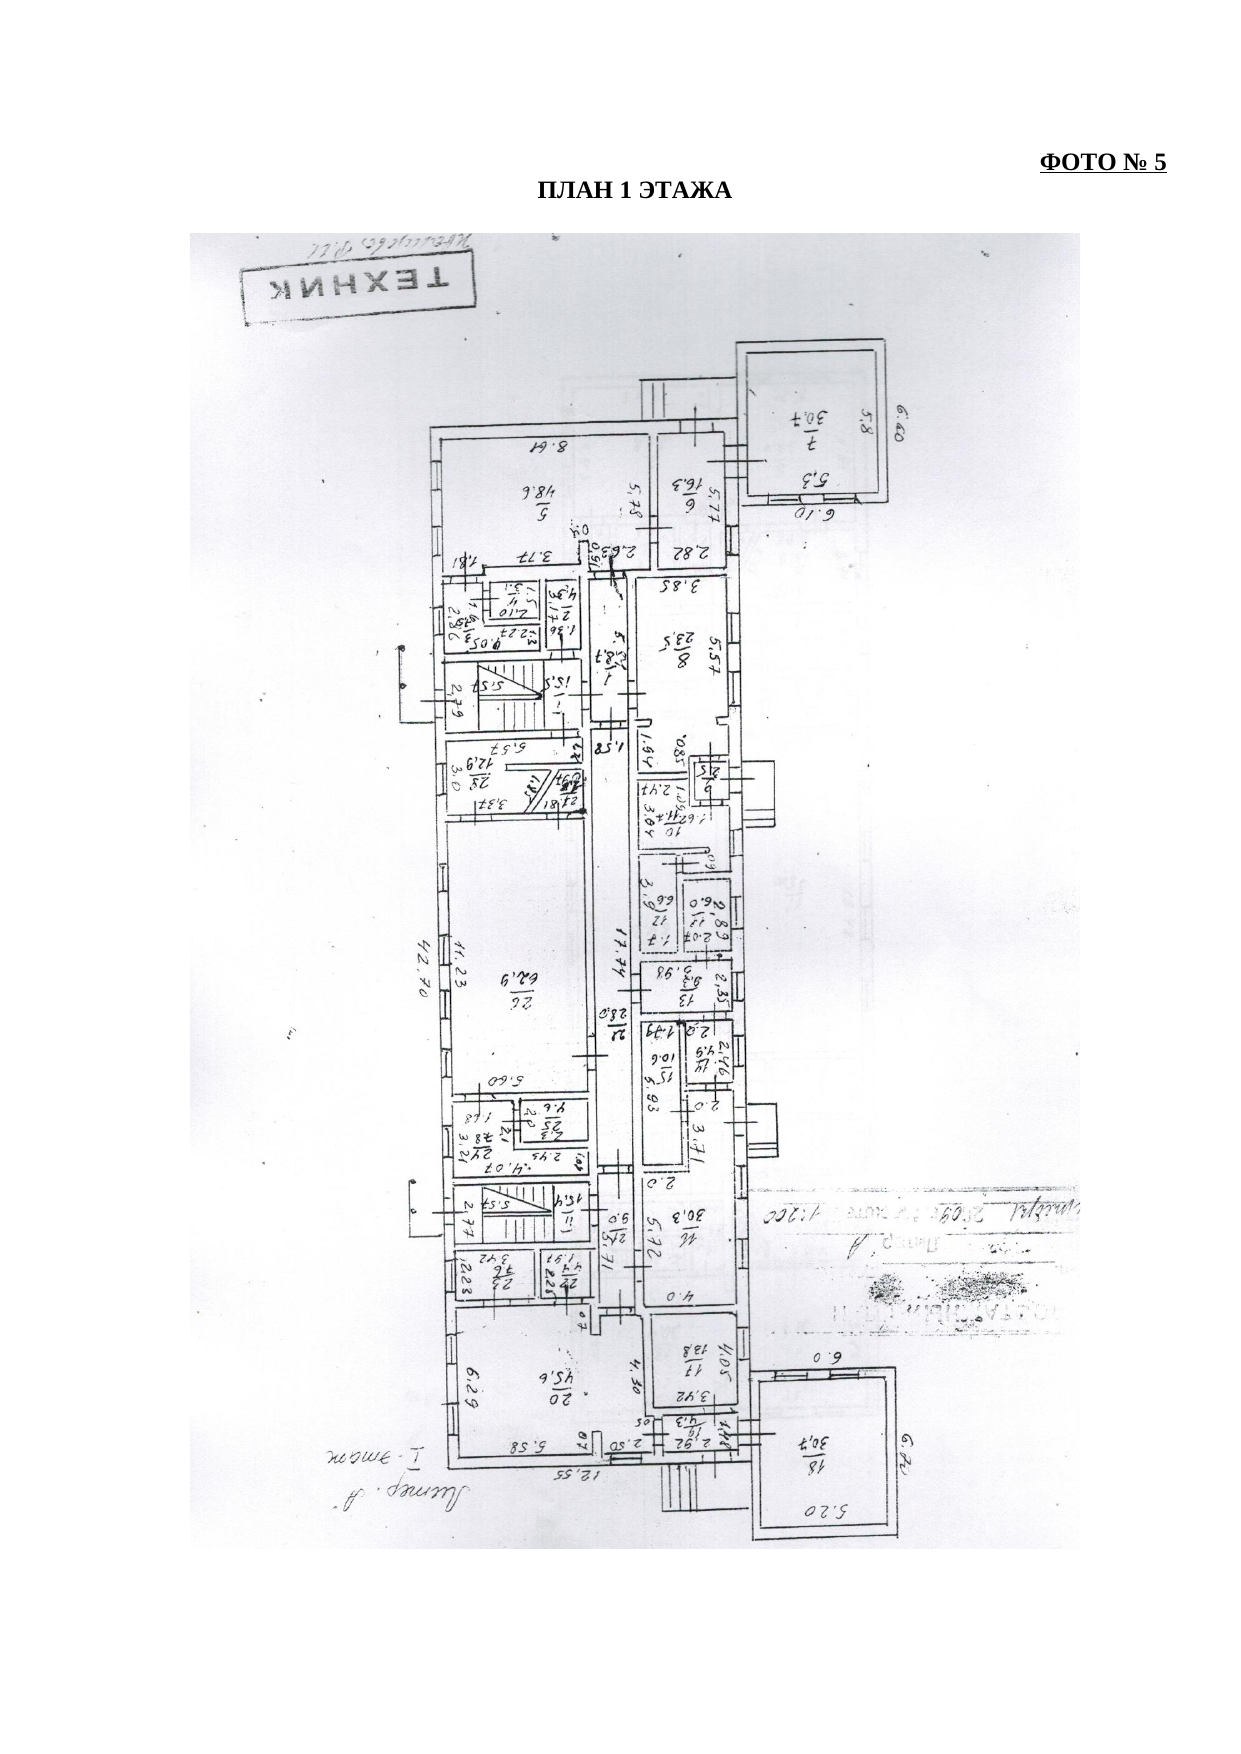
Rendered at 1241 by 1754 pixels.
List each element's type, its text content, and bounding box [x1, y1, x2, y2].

text ФОТО № 5 [59, 147, 1167, 176]
text ПЛАН 1 ЭТАЖА [59, 176, 1167, 204]
picture [189, 233, 1081, 1549]
